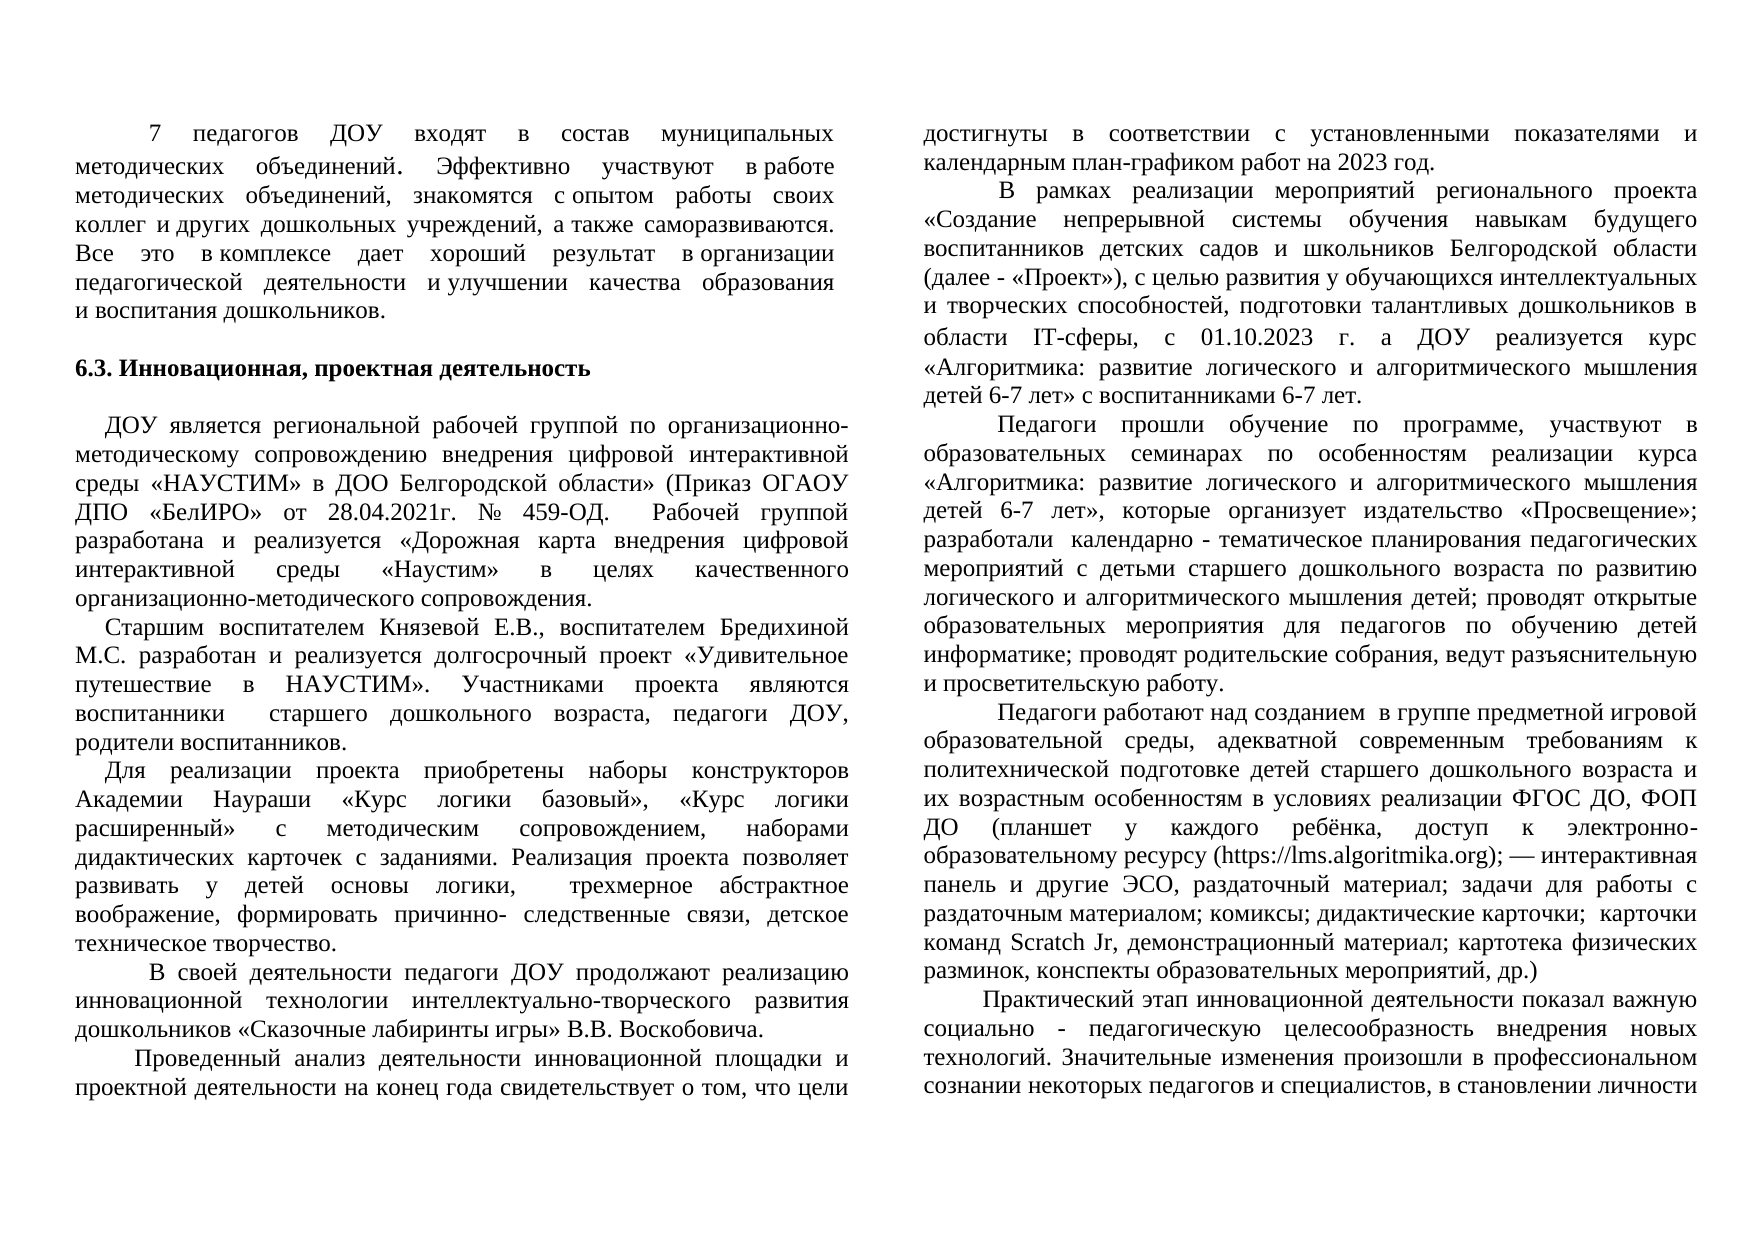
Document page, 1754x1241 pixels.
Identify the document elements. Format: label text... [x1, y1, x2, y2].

text Педагоги прошли обучение по программе, участвуют в образовательных семинарах по особенностям реализации курса «Алгоритмика: развитие логического и алгоритмического мышления детей 6-7 лет», которые организует издательство «Просвещение»; разработали календарно - тематическое планирования педагогических мероприятий с детьми старшего дошкольного возраста по развитию логического и алгоритмического мышления детей; проводят открытые образовательных мероприятия для педагогов по обучению детей информатике; проводят родительские собрания, ведут разъяснительную и просветительскую работу. [923, 409, 1698, 697]
text В своей деятельности педагоги ДОУ продолжают реализацию инновационной технологии интеллектуально-творческого развития дошкольников «Сказочные лабиринты игры» В.В. Воскобовича. [75, 957, 849, 1043]
text ДОУ является региональной рабочей группой по организационно-методическому сопровождению внедрения цифровой интерактивной среды «НАУСТИМ» в ДОО Белгородской области» (Приказ ОГАОУ ДПО «БелИРО» от 28.04.2021г. № 459-ОД. Рабочей группой разработана и реализуется «Дорожная карта внедрения цифровой интерактивной среды «Наустим» в целях качественного организационно-методического сопровождения. [75, 410, 849, 612]
text Для реализации проекта приобретены наборы конструкторов Академии Наураши «Курс логики базовый», «Курс логики расширенный» с методическим сопровождением, наборами дидактических карточек с заданиями. Реализация проекта позволяет развивать у детей основы логики, трехмерное абстрактное воображение, формировать причинно- следственные связи, детское техническое творчество. [75, 755, 849, 957]
text Педагоги работают над созданием в группе предметной игровой образовательной среды, адекватной современным требованиям к политехнической подготовке детей старшего дошкольного возраста и их возрастным особенностям в условиях реализации ФГОС ДО, ФОП ДО (планшет у каждого ребёнка, доступ к электронно-образовательному ресурсу (https://lms.algoritmika.org); — интерактивная панель и другие ЭСО, раздаточный материал; задачи для работы с раздаточным материалом; комиксы; дидактические карточки; карточки команд Scratch Jr, демонстрационный материал; картотека физических разминок, конспекты образовательных мероприятий, др.) [923, 697, 1698, 984]
text Проведенный анализ деятельности инновационной площадки и проектной деятельности на конец года свидетельствует о том, что цели достигнуты в соответствии с установленными показателями и календарным план-графиком работ на 2023 год. [75, 1043, 849, 1100]
text Старшим воспитателем Князевой Е.В., воспитателем Бредихиной М.С. разработан и реализуется долгосрочный проект «Удивительное путешествие в НАУСТИМ». Участниками проекта являются воспитанники старшего дошкольного возраста, педагоги ДОУ, родители воспитанников. [75, 612, 849, 755]
text Проведенный анализ деятельности инновационной площадки и проектной деятельности на конец года свидетельствует о том, что цели достигнуты в соответствии с установленными показателями и календарным план-графиком работ на 2023 год. [923, 118, 1698, 176]
text 6.3. Инновационная, проектная деятельность [75, 353, 834, 382]
text В рамках реализации мероприятий регионального проекта «Создание непрерывной системы обучения навыкам будущего воспитанников детских садов и школьников Белгородской области (далее - «Проект»), с целью развития у обучающихся интеллектуальных и творческих способностей, подготовки талантливых дошкольников в области IТ-сферы, с 01.10.2023 г. а ДОУ реализуется курс «Алгоритмика: развитие логического и алгоритмического мышления детей 6-7 лет» с воспитанниками 6-7 лет. [923, 176, 1698, 409]
text 7 педагогов ДОУ входят в состав муниципальных методических объединений. Эффективно участвуют в работе методических объединений, знакомятся с опытом работы своих коллег и других дошкольных учреждений, а также саморазвиваются. Все это в комплексе дает хороший результат в организации педагогической деятельности и улучшении качества образования и воспитания дошкольников. [75, 118, 834, 324]
